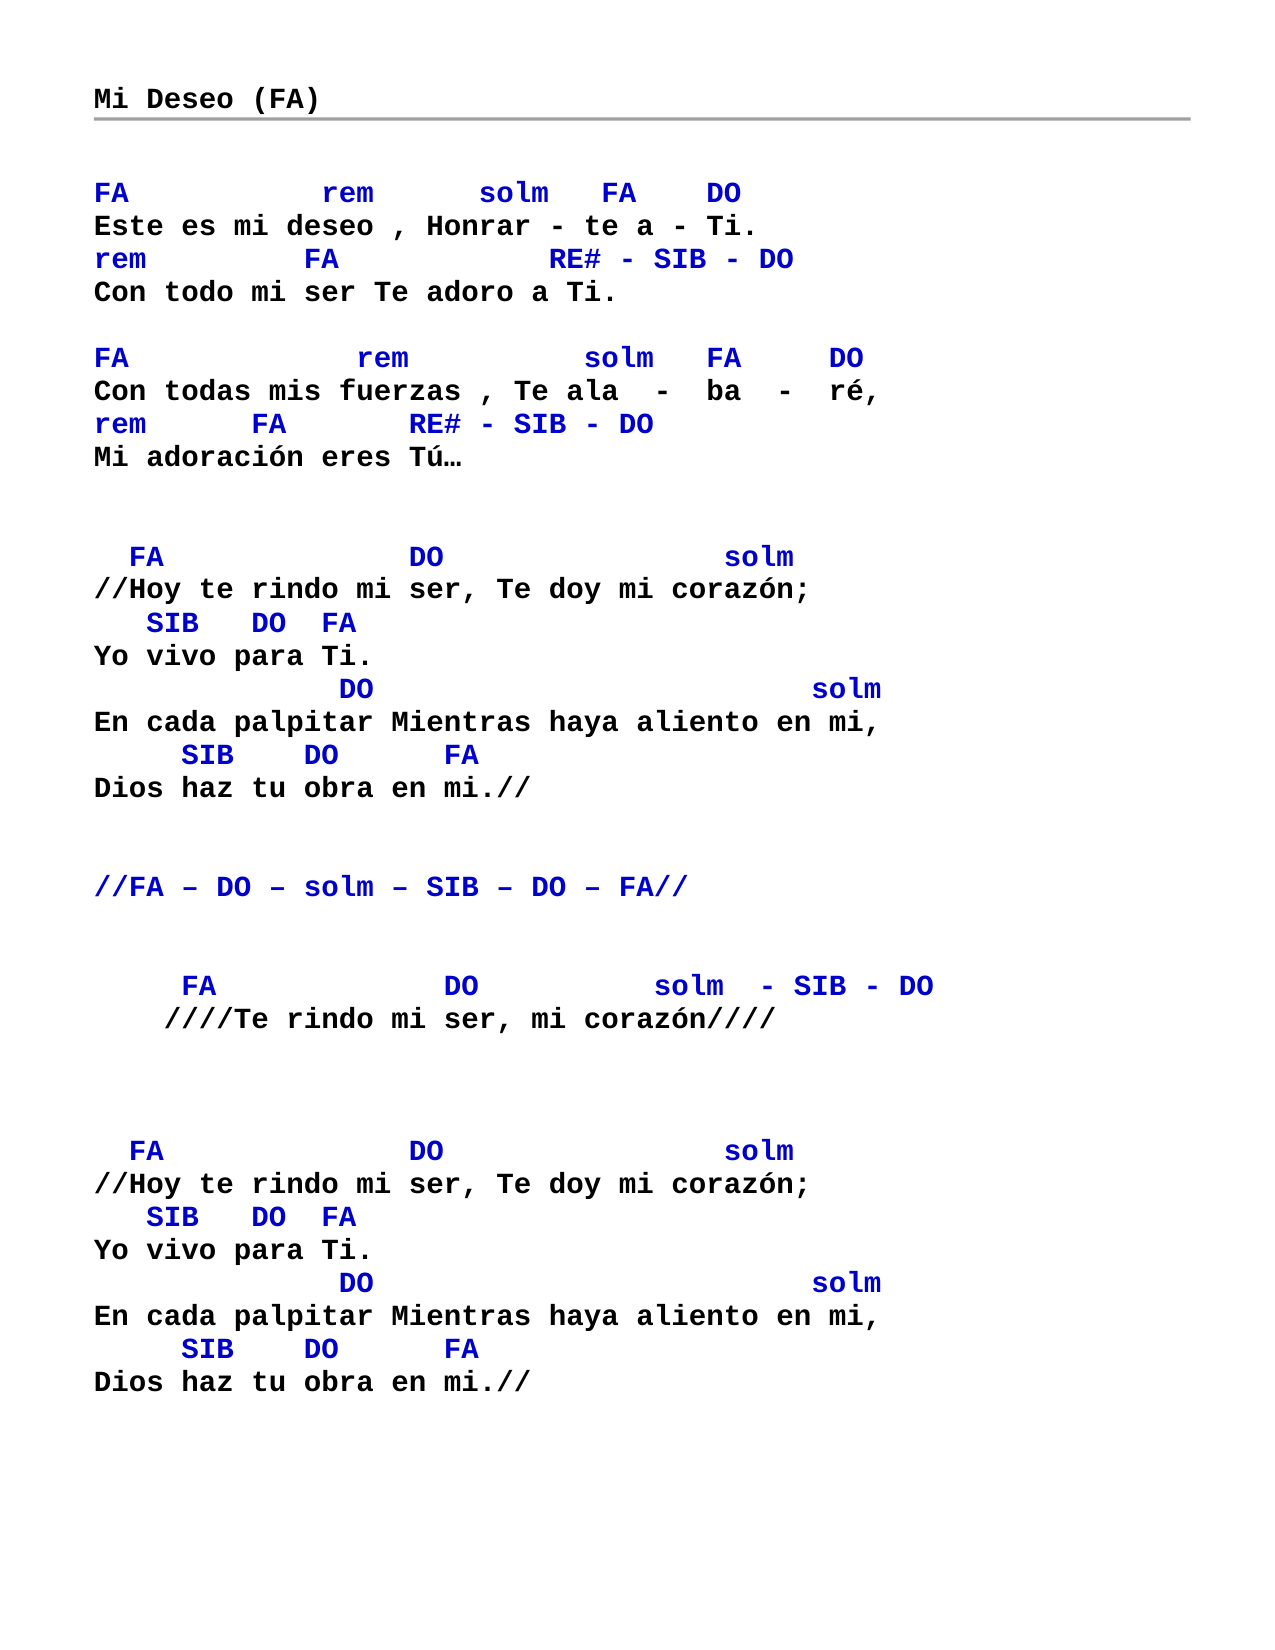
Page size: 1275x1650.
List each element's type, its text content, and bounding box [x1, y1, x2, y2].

text En cada palpitar Mientras haya aliento en mi, [94, 1301, 1191, 1334]
text Con todo mi ser Te adoro a Ti. [94, 277, 1191, 311]
text Yo vivo para Ti. [94, 1235, 1191, 1268]
text FA rem solm FA DO [94, 343, 1191, 377]
text DO solm [94, 1268, 1191, 1301]
text ////Te rindo mi ser, mi corazón//// [94, 1004, 1191, 1037]
text SIB DO FA [94, 1334, 1191, 1367]
text En cada palpitar Mientras haya aliento en mi, [94, 707, 1191, 740]
text //FA – DO – solm – SIB – DO – FA// [94, 872, 1191, 905]
text Dios haz tu obra en mi.// [94, 773, 1191, 806]
text SIB DO FA [94, 740, 1191, 773]
text DO solm [94, 674, 1191, 707]
text SIB DO FA [94, 608, 1191, 641]
text FA rem solm FA DO [94, 178, 1191, 211]
text Mi adoración eres Tú… [94, 443, 1191, 476]
text //Hoy te rindo mi ser, Te doy mi corazón; [94, 1169, 1191, 1202]
text Con todas mis fuerzas , Te ala - ba - ré, [94, 377, 1191, 409]
text FA DO solm - SIB - DO [94, 971, 1191, 1004]
text Mi Deseo (FA) [94, 84, 1191, 117]
text rem FA RE# - SIB - DO [94, 244, 1191, 277]
text SIB DO FA [94, 1202, 1191, 1235]
text FA DO solm [94, 542, 1191, 575]
text Dios haz tu obra en mi.// [94, 1367, 1191, 1400]
text Yo vivo para Ti. [94, 641, 1191, 674]
text rem FA RE# - SIB - DO [94, 409, 1191, 443]
text Este es mi deseo , Honrar - te a - Ti. [94, 211, 1191, 244]
text //Hoy te rindo mi ser, Te doy mi corazón; [94, 575, 1191, 608]
text FA DO solm [94, 1136, 1191, 1169]
